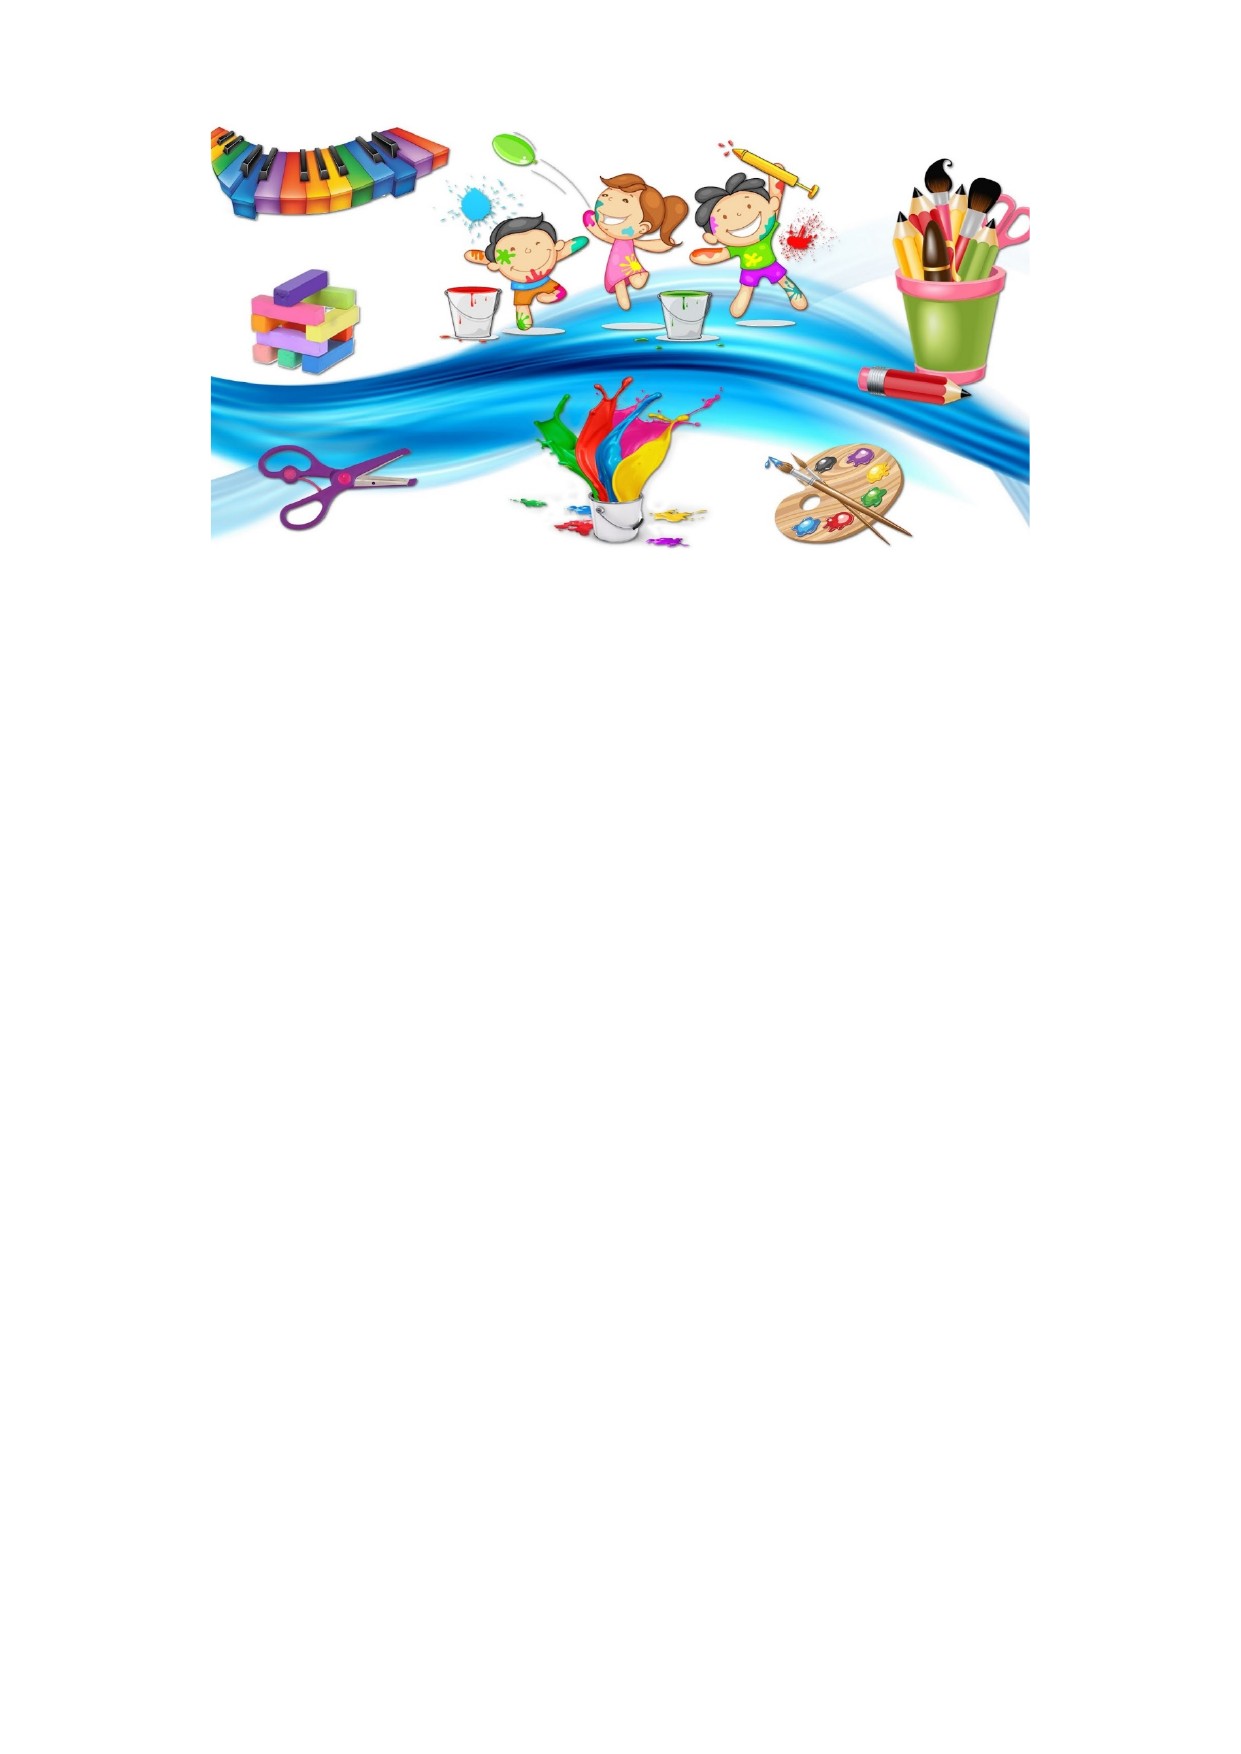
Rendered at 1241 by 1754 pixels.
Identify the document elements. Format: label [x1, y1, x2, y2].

picture [210, 398, 241, 406]
picture [210, 118, 1030, 550]
